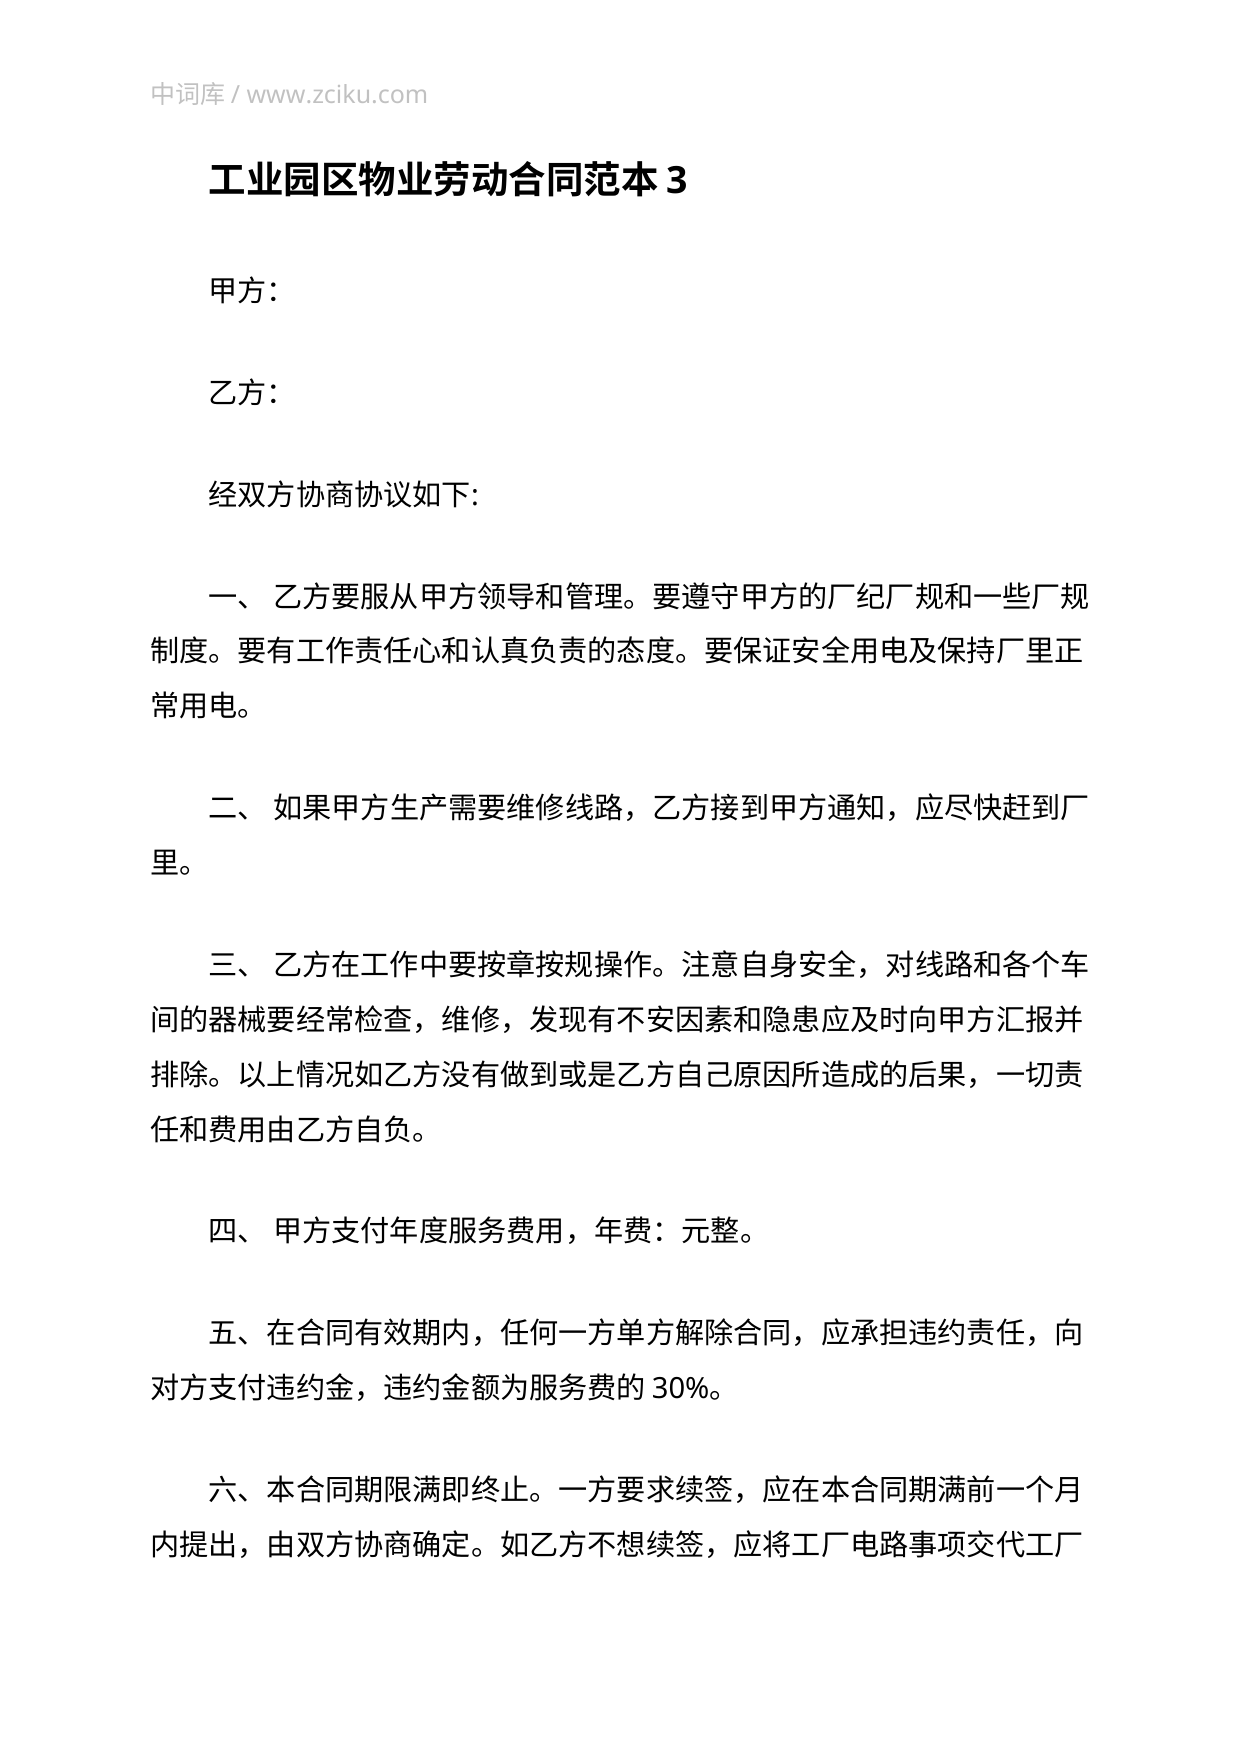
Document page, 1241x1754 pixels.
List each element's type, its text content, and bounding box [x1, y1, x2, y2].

text 甲方： [150, 268, 1090, 310]
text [150, 1466, 1090, 1564]
text 四、 甲方支付年度服务费用，年费：元整。 [150, 1208, 1090, 1250]
text 经双方协商协议如下: [150, 471, 1090, 513]
text 乙方： [150, 369, 1090, 412]
text 二、 如果甲方生产需要维修线路，乙方接到甲方通知，应尽快赶到厂里。 [150, 785, 1090, 882]
text 工业园区物业劳动合同范本3 [150, 150, 1090, 204]
text 一、 乙方要服从甲方领导和管理。要遵守甲方的厂纪厂规和一些厂规制度。要有工作责任心和认真负责的态度。要保证安全用电及保持厂里正常用电。 [150, 573, 1090, 725]
text 三、 乙方在工作中要按章按规操作。注意自身安全，对线路和各个车间的器械要经常检查，维修，发现有不安因素和隐患应及时向甲方汇报并排除。以上情况如乙方没有做到或是乙方自己原因所造成的后果，一切责任和费用由乙方自负。 [150, 941, 1090, 1148]
text 五、在合同有效期内，任何一方单方解除合同，应承担违约责任，向对方支付违约金，违约金额为服务费的30%。 [150, 1309, 1090, 1407]
